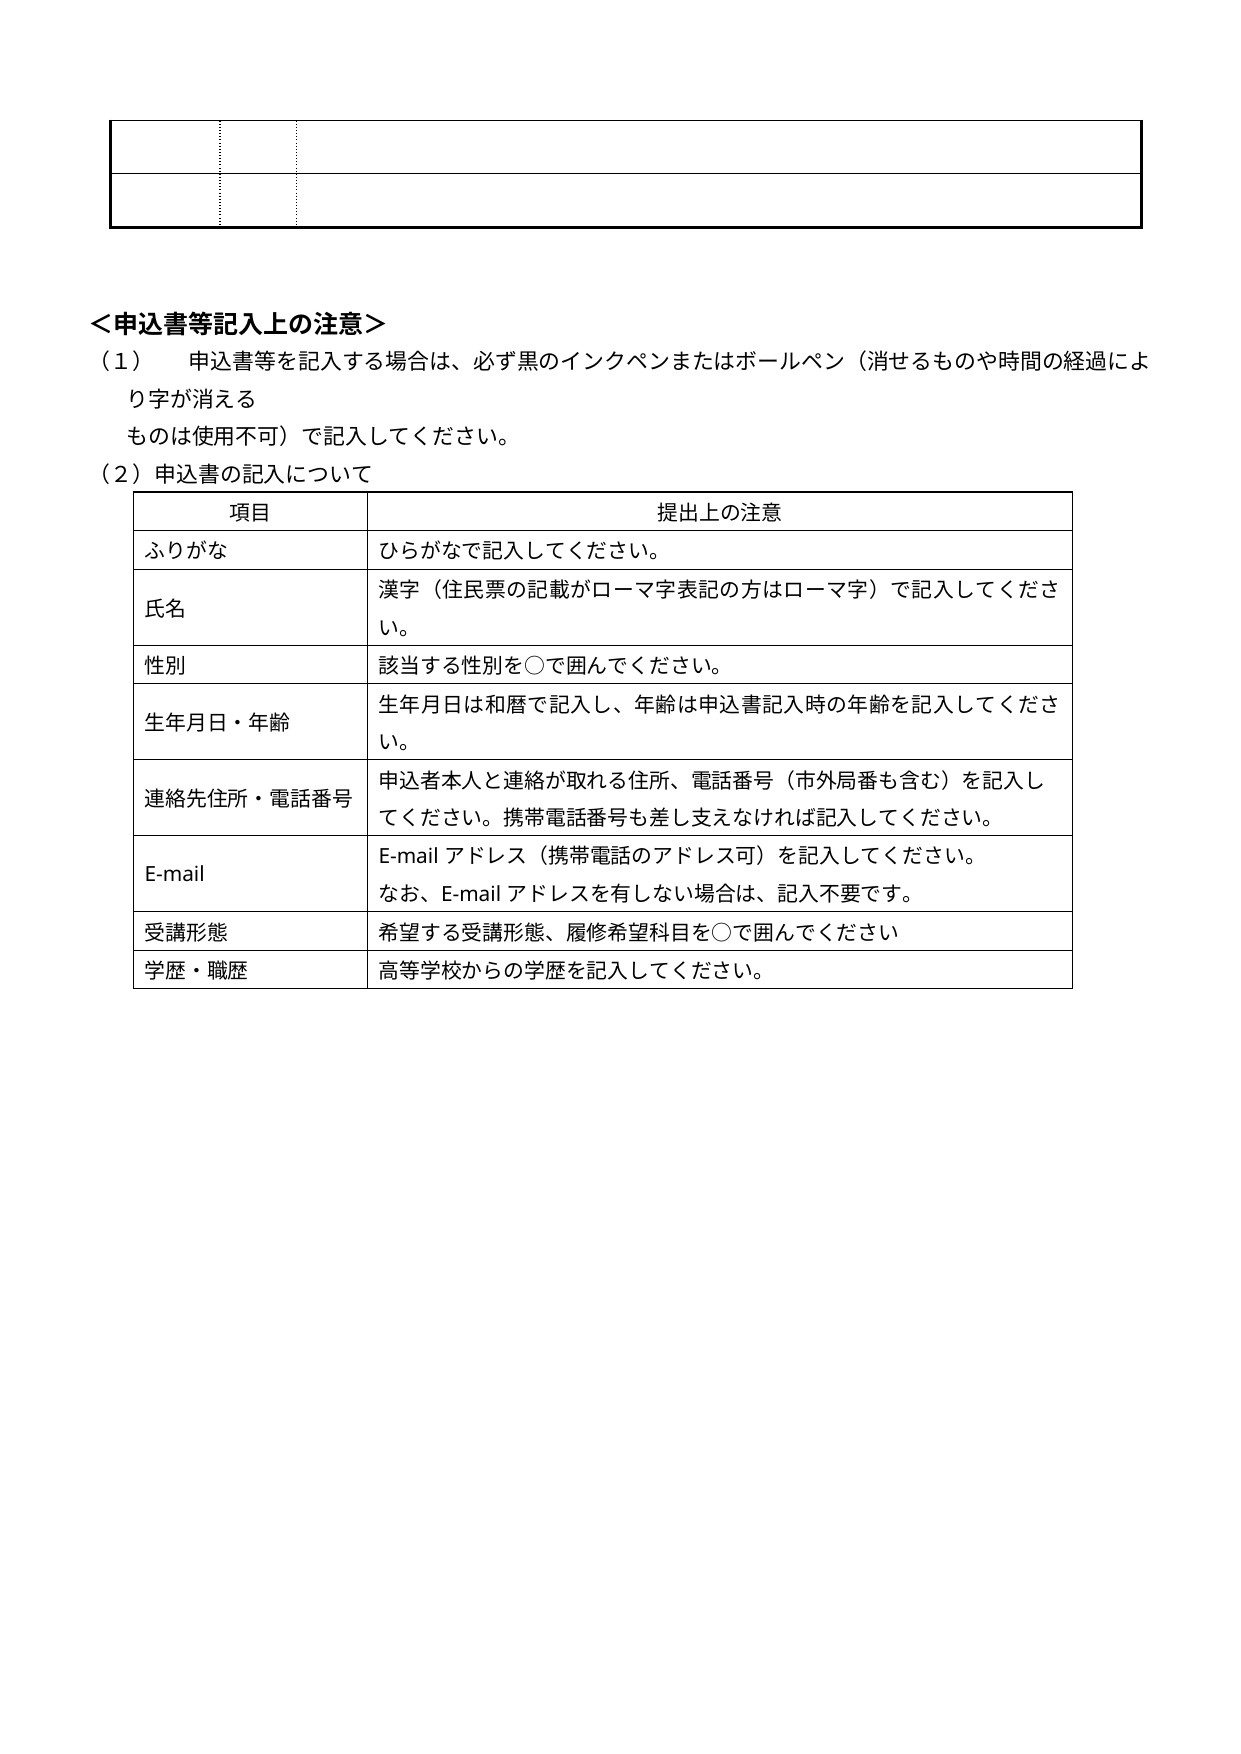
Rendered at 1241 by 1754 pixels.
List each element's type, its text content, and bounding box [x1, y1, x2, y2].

table_cell 高等学校からの学歴を記入してください。 [368, 951, 1072, 988]
table_cell 学歴・職歴 [134, 951, 367, 988]
table_cell [220, 174, 296, 226]
table_cell ふりがな [134, 531, 367, 568]
table_header 項目 [134, 493, 367, 530]
table_cell 生年月日・年齢 [134, 684, 367, 759]
table_cell 該当する性別を○で囲んでください。 [368, 646, 1072, 683]
table_cell 生年月日は和暦で記入し、年齢は申込書記入時の年齢を記入してください。 [368, 684, 1072, 759]
table_cell [220, 121, 296, 173]
text ＜申込書等記入上の注意＞ [89, 304, 1152, 341]
table_cell E-mail [134, 836, 367, 911]
table_cell 希望する受講形態、履修希望科目を○で囲んでください [368, 912, 1072, 950]
table_cell 漢字（住民票の記載がローマ字表記の方はローマ字）で記入してください。 [368, 570, 1072, 644]
table_cell [296, 174, 1140, 226]
list ものは使用不可）で記入してください。 [126, 416, 1152, 454]
table_cell 申込者本人と連絡が取れる住所、電話番号（市外局番も含む）を記入してください。携帯電話番号も差し支えなければ記入してください。 [368, 760, 1072, 835]
table_cell 氏名 [134, 570, 367, 644]
table_cell 性別 [134, 646, 367, 683]
table_cell E-mail アドレス（携帯電話のアドレス可）を記入してください。 なお、E-mail アドレスを有しない場合は、記入不要です。 [368, 836, 1072, 911]
list 申込書等を記入する場合は、必ず黒のインクペンまたはボールペン（消せるものや時間の経過により字が消える [89, 341, 1152, 416]
table_cell [112, 121, 220, 173]
table_cell 受講形態 [134, 912, 367, 950]
table_cell [296, 121, 1140, 173]
table_cell [112, 174, 220, 226]
table_cell 連絡先住所・電話番号 [134, 760, 367, 835]
text （２）申込書の記入について [89, 454, 1152, 491]
table_header 提出上の注意 [368, 493, 1072, 530]
table_cell ひらがなで記入してください。 [368, 531, 1072, 568]
